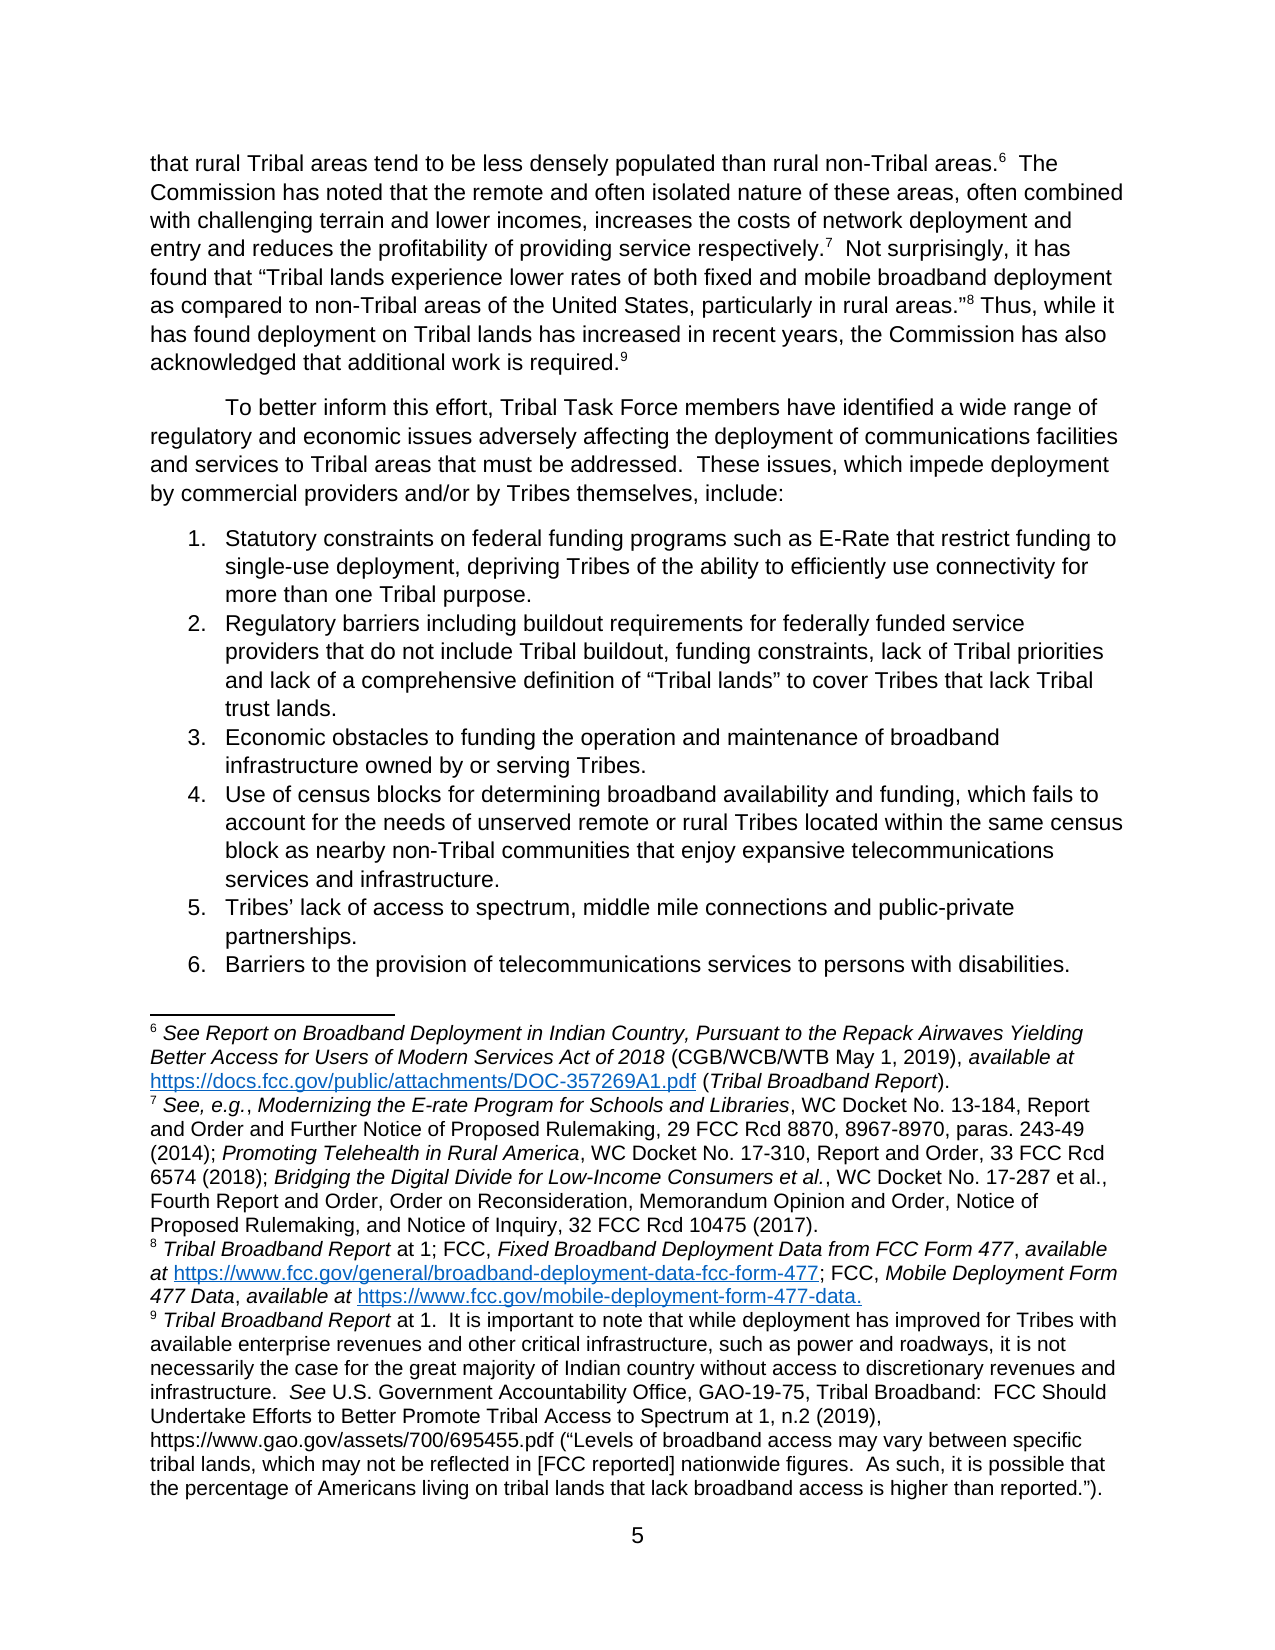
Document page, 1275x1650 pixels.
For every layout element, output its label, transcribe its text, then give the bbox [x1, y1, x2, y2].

text To better inform this effort, Tribal Task Force members have identified a wide range of regulatory and economic issues adversely affecting the deployment of communications facilities and services to Tribal areas that must be addressed. These issues, which impede deployment by commercial providers and/or by Tribes themselves, include: [150, 394, 1125, 506]
list Economic obstacles to funding the operation and maintenance of broadband infrastructure owned by or serving Tribes. [187, 724, 1125, 778]
list Barriers to the provision of telecommunications services to persons with disabilities. [187, 951, 1125, 977]
list Regulatory barriers including buildout requirements for federally funded service providers that do not include Tribal buildout, funding constraints, lack of Tribal priorities and lack of a comprehensive definition of “Tribal lands” to cover Tribes that lack Tribal trust lands. [187, 610, 1125, 722]
list Use of census blocks for determining broadband availability and funding, which fails to account for the needs of unserved remote or rural Tribes located within the same census block as nearby non-Tribal communities that enjoy expansive telecommunications services and infrastructure. [187, 781, 1125, 892]
list Tribes’ lack of access to spectrum, middle mile connections and public-private partnerships. [187, 894, 1125, 949]
text The Commission has recognized that “members of federally-recognized American Indian Tribes and Alaska Native Villages and other residents of Tribal lands have lacked meaningful access to wired and wireless communications services.” In both its 2018 and 2019 Broadband Deployment Reports, the Commission has found that deployment of advanced telecommunications capability on Tribal lands continues to lag deployment in other, non-Tribal areas. It has also recognized that Tribal lands are located disproportionately in rural areas, and that rural Tribal areas tend to be less densely populated than rural non-Tribal areas. The Commission has noted that the remote and often isolated nature of these areas, often combined with challenging terrain and lower incomes, increases the costs of network deployment and entry and reduces the profitability of providing service respectively. Not surprisingly, it has found that “Tribal lands experience lower rates of both fixed and mobile broadband deployment as compared to non-Tribal areas of the United States, particularly in rural areas.” Thus, while it has found deployment on Tribal lands has increased in recent years, the Commission has also acknowledged that additional work is required. [150, 150, 1125, 375]
list Statutory constraints on federal funding programs such as E-Rate that restrict funding to single-use deployment, depriving Tribes of the ability to efficiently use connectivity for more than one Tribal purpose. [187, 524, 1125, 608]
